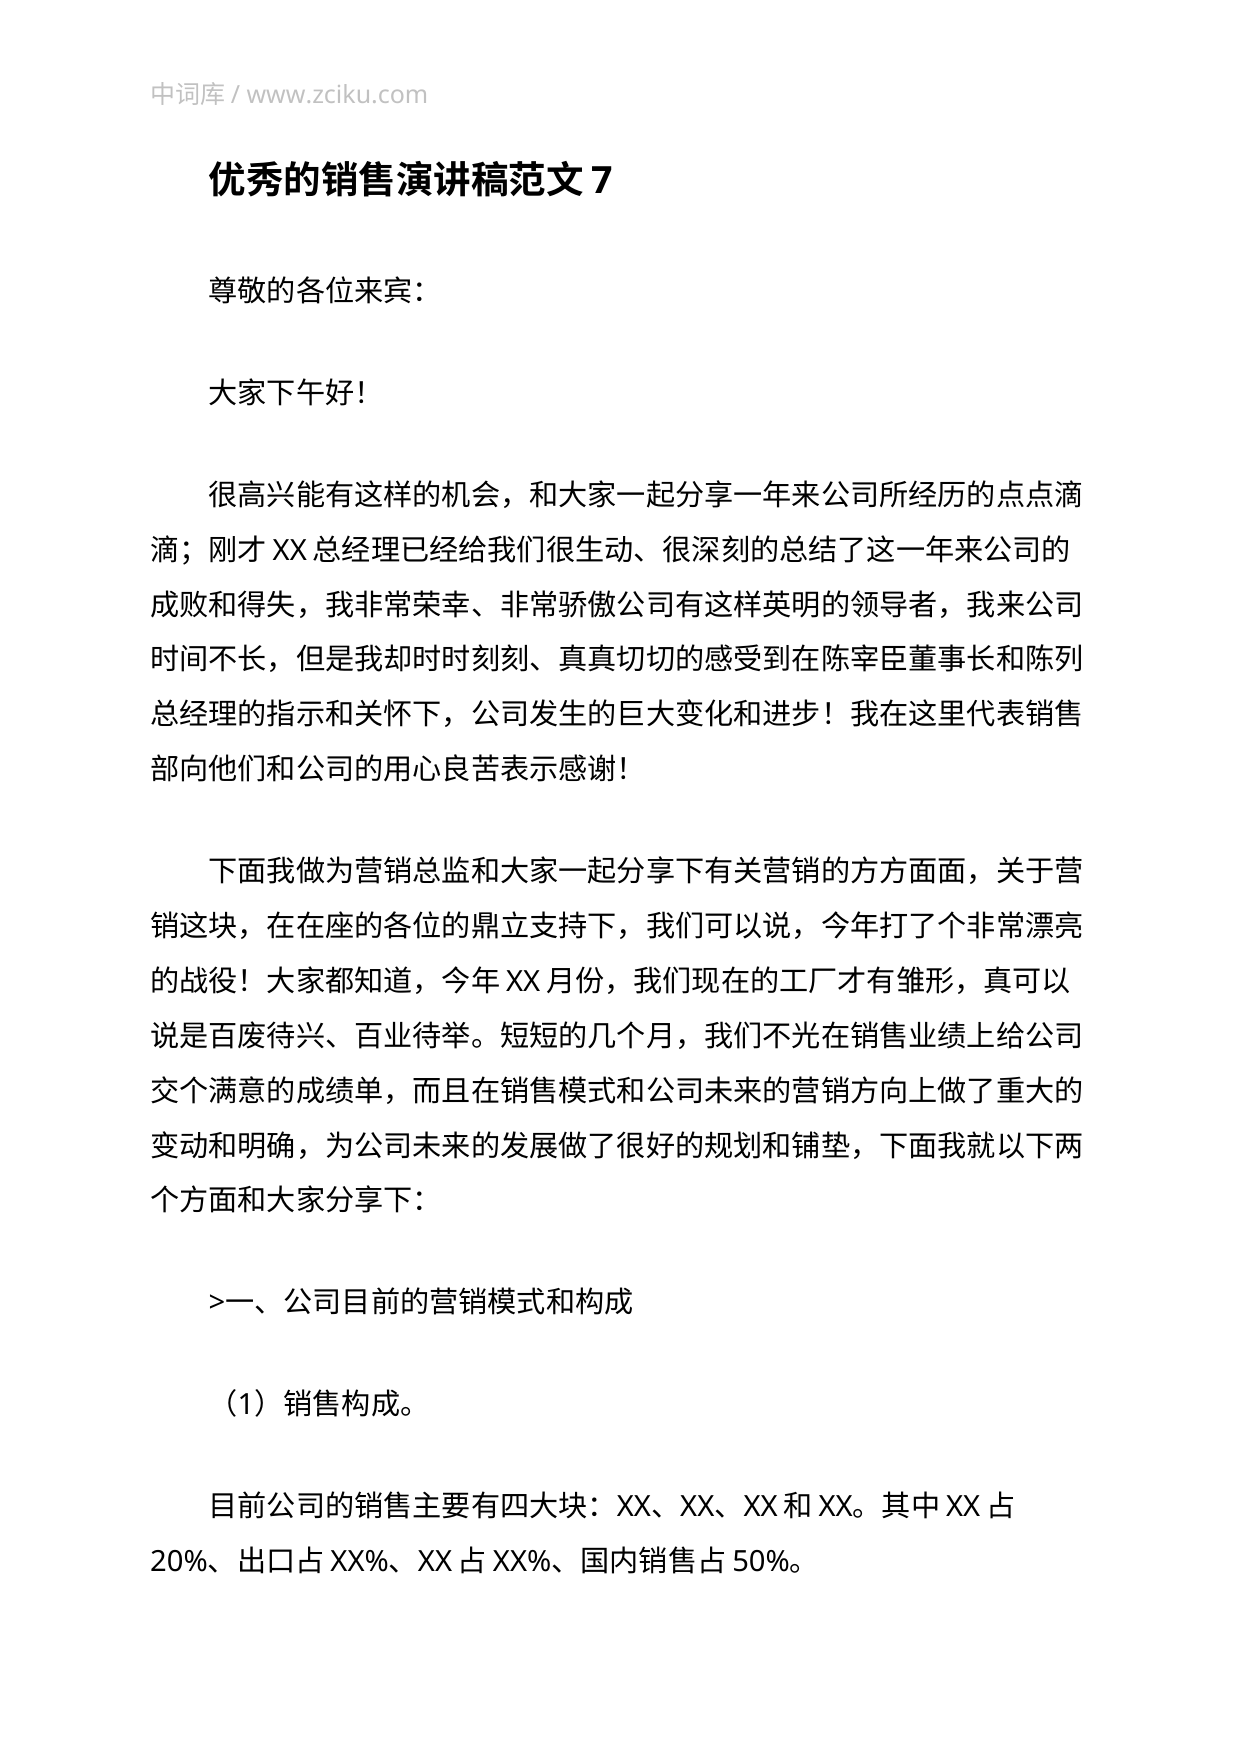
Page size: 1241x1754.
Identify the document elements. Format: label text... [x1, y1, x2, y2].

text 下面我做为营销总监和大家一起分享下有关营销的方方面面，关于营销这块，在在座的各位的鼎立支持下，我们可以说，今年打了个非常漂亮的战役！大家都知道，今年XX月份，我们现在的工厂才有雏形，真可以说是百废待兴、百业待举。短短的几个月，我们不光在销售业绩上给公司交个满意的成绩单，而且在销售模式和公司未来的营销方向上做了重大的变动和明确，为公司未来的发展做了很好的规划和铺垫，下面我就以下两个方面和大家分享下： [150, 847, 1090, 1219]
text 目前公司的销售主要有四大块：XX、XX、XX和XX。其中XX占20%、出口占XX%、XX占XX%、国内销售占50%。 [150, 1483, 1090, 1580]
text （1）销售构成。 [150, 1381, 1090, 1423]
text >一、公司目前的营销模式和构成 [150, 1279, 1090, 1321]
text 尊敬的各位来宾： [150, 268, 1090, 310]
text 优秀的销售演讲稿范文7 [150, 150, 1090, 204]
text 大家下午好！ [150, 369, 1090, 412]
text 很高兴能有这样的机会，和大家一起分享一年来公司所经历的点点滴滴；刚才XX总经理已经给我们很生动、很深刻的总结了这一年来公司的成败和得失，我非常荣幸、非常骄傲公司有这样英明的领导者，我来公司时间不长，但是我却时时刻刻、真真切切的感受到在陈宰臣董事长和陈列总经理的指示和关怀下，公司发生的巨大变化和进步！我在这里代表销售部向他们和公司的用心良苦表示感谢！ [150, 471, 1090, 788]
